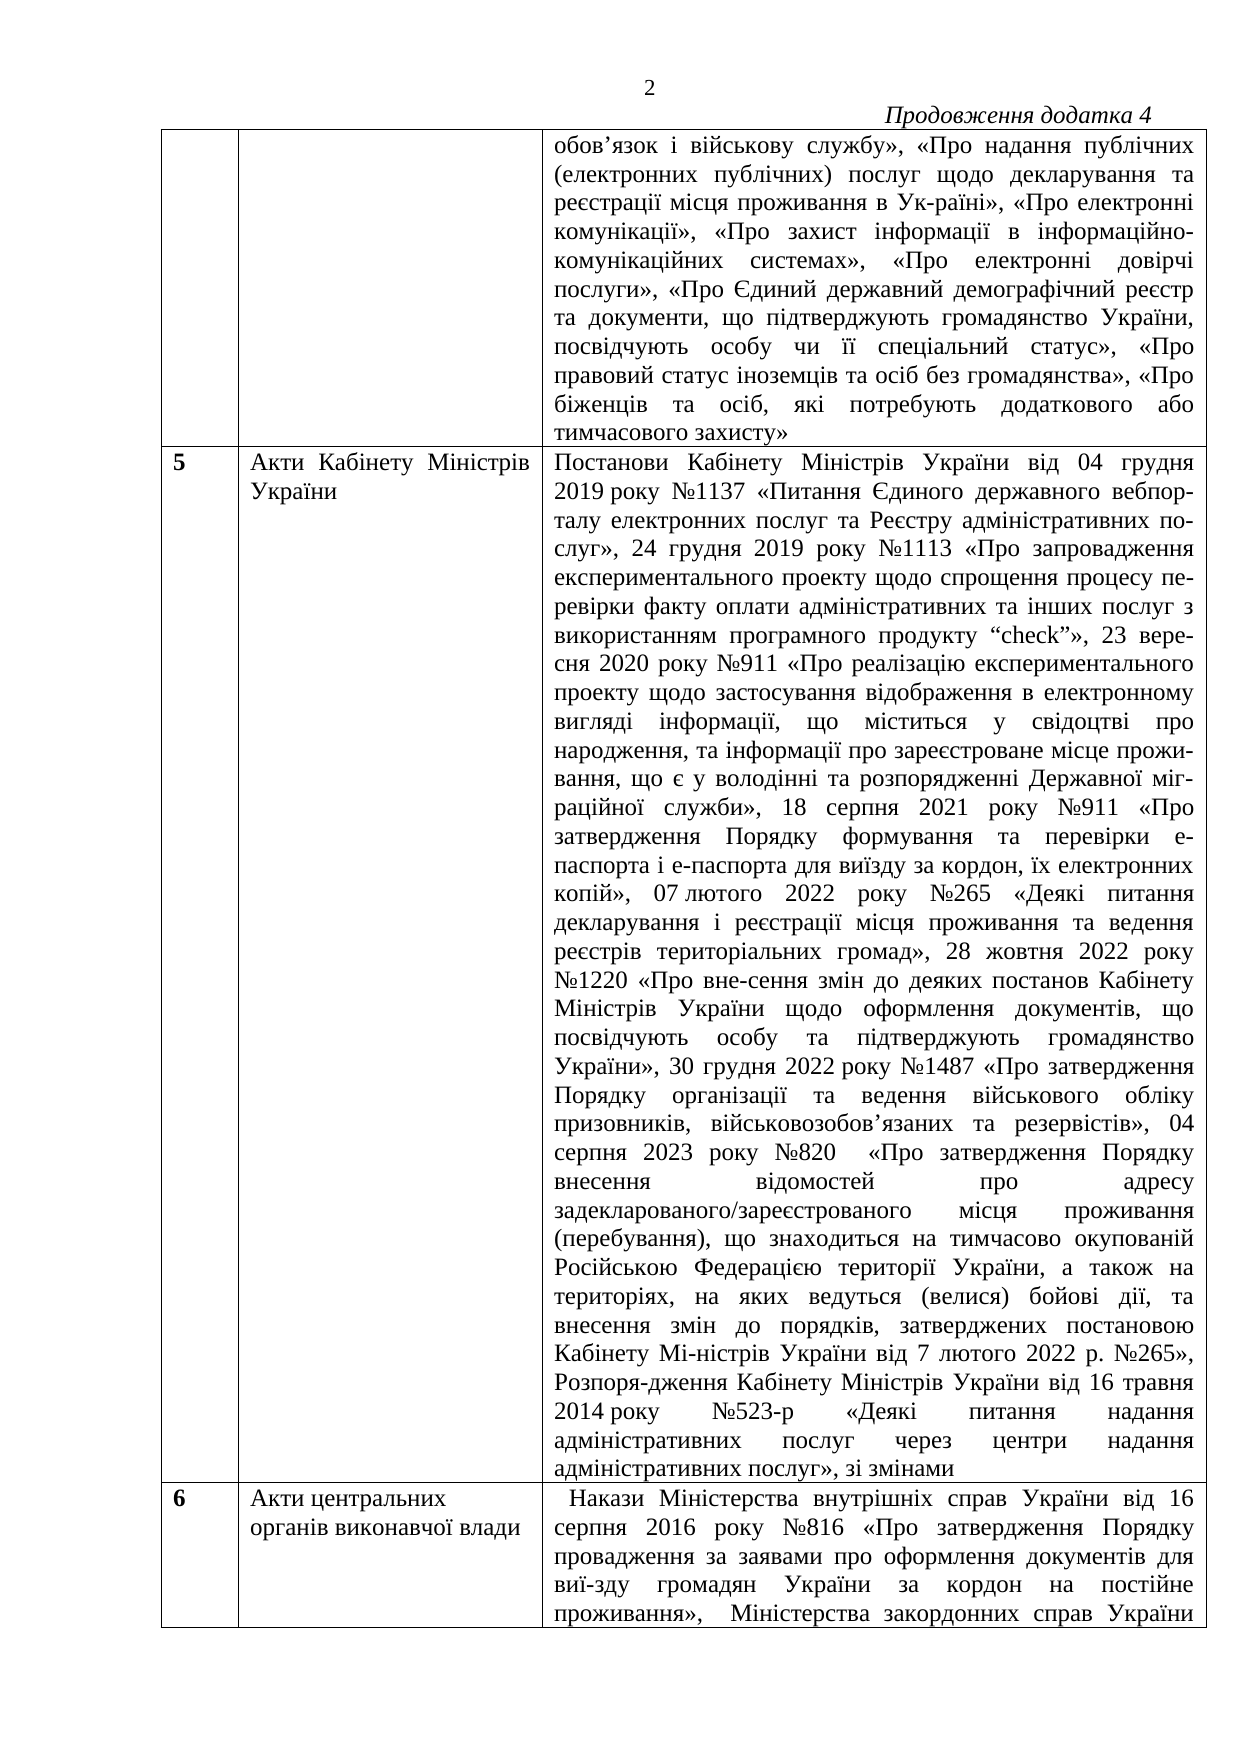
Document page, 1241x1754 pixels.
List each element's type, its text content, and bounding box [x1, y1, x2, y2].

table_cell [543, 1483, 1206, 1627]
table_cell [239, 1483, 542, 1627]
table_cell 6 [162, 1483, 238, 1627]
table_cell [543, 130, 1206, 446]
table_cell 4 [162, 130, 238, 446]
table_cell Постанови Кабінету Міністрів України від 04 грудня 2019 року №1137 «Питання Єдиного державного вебпор-талу електронних послуг та Реєстру адміністративних по-слуг», 24 грудня 2019 року №1113 «Про запровадження експериментального проекту щодо спрощення процесу пе-ревірки факту оплати адміністративних та інших послуг з використанням програмного продукту “check”», 23 вере-сня 2020 року №911 «Про реалізацію експериментального проекту щодо застосування відображення в електронному вигляді інформації, що міститься у свідоцтві про народження, та інформації про зареєстроване місце прожи-вання, що є у володінні та розпорядженні Державної міг-раційної служби», 18 серпня 2021 року №911 «Про затвердження Порядку формування та перевірки е-паспорта і е-паспорта для виїзду за кордон, їх електронних копій», 07 лютого 2022 року №265 «Деякі питання декларування і реєстрації місця проживання та ведення реєстрів територіальних громад», 28 жовтня 2022 року №1220 «Про вне-сення змін до деяких постанов Кабінету Міністрів України щодо оформлення документів, що посвідчують особу та підтверджують громадянство України», 30 грудня 2022 року №1487 «Про затвердження Порядку організації та ведення військового обліку призовників, військовозобов’язаних та резервістів», 04 серпня 2023 року №820 «Про затвердження Порядку внесення відомостей про адресу задекларованого/зареєстрованого місця проживання (перебування), що знаходиться на тимчасово окупованій Російською Федерацією території України, а також на територіях, на яких ведуться (велися) бойові дії, та внесення змін до порядків, затверджених постановою Кабінету Мі-ністрів України від 7 лютого 2022 р. №265», Розпоря-дження Кабінету Міністрів України від 16 травня 2014 року №523-р «Деякі питання надання адміністративних послуг через центри надання адміністративних послуг», зі змінами [543, 447, 1206, 1482]
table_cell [239, 130, 542, 446]
table_cell Акти Кабінету Міністрів України [239, 447, 542, 1482]
table_cell 5 [162, 447, 238, 1482]
